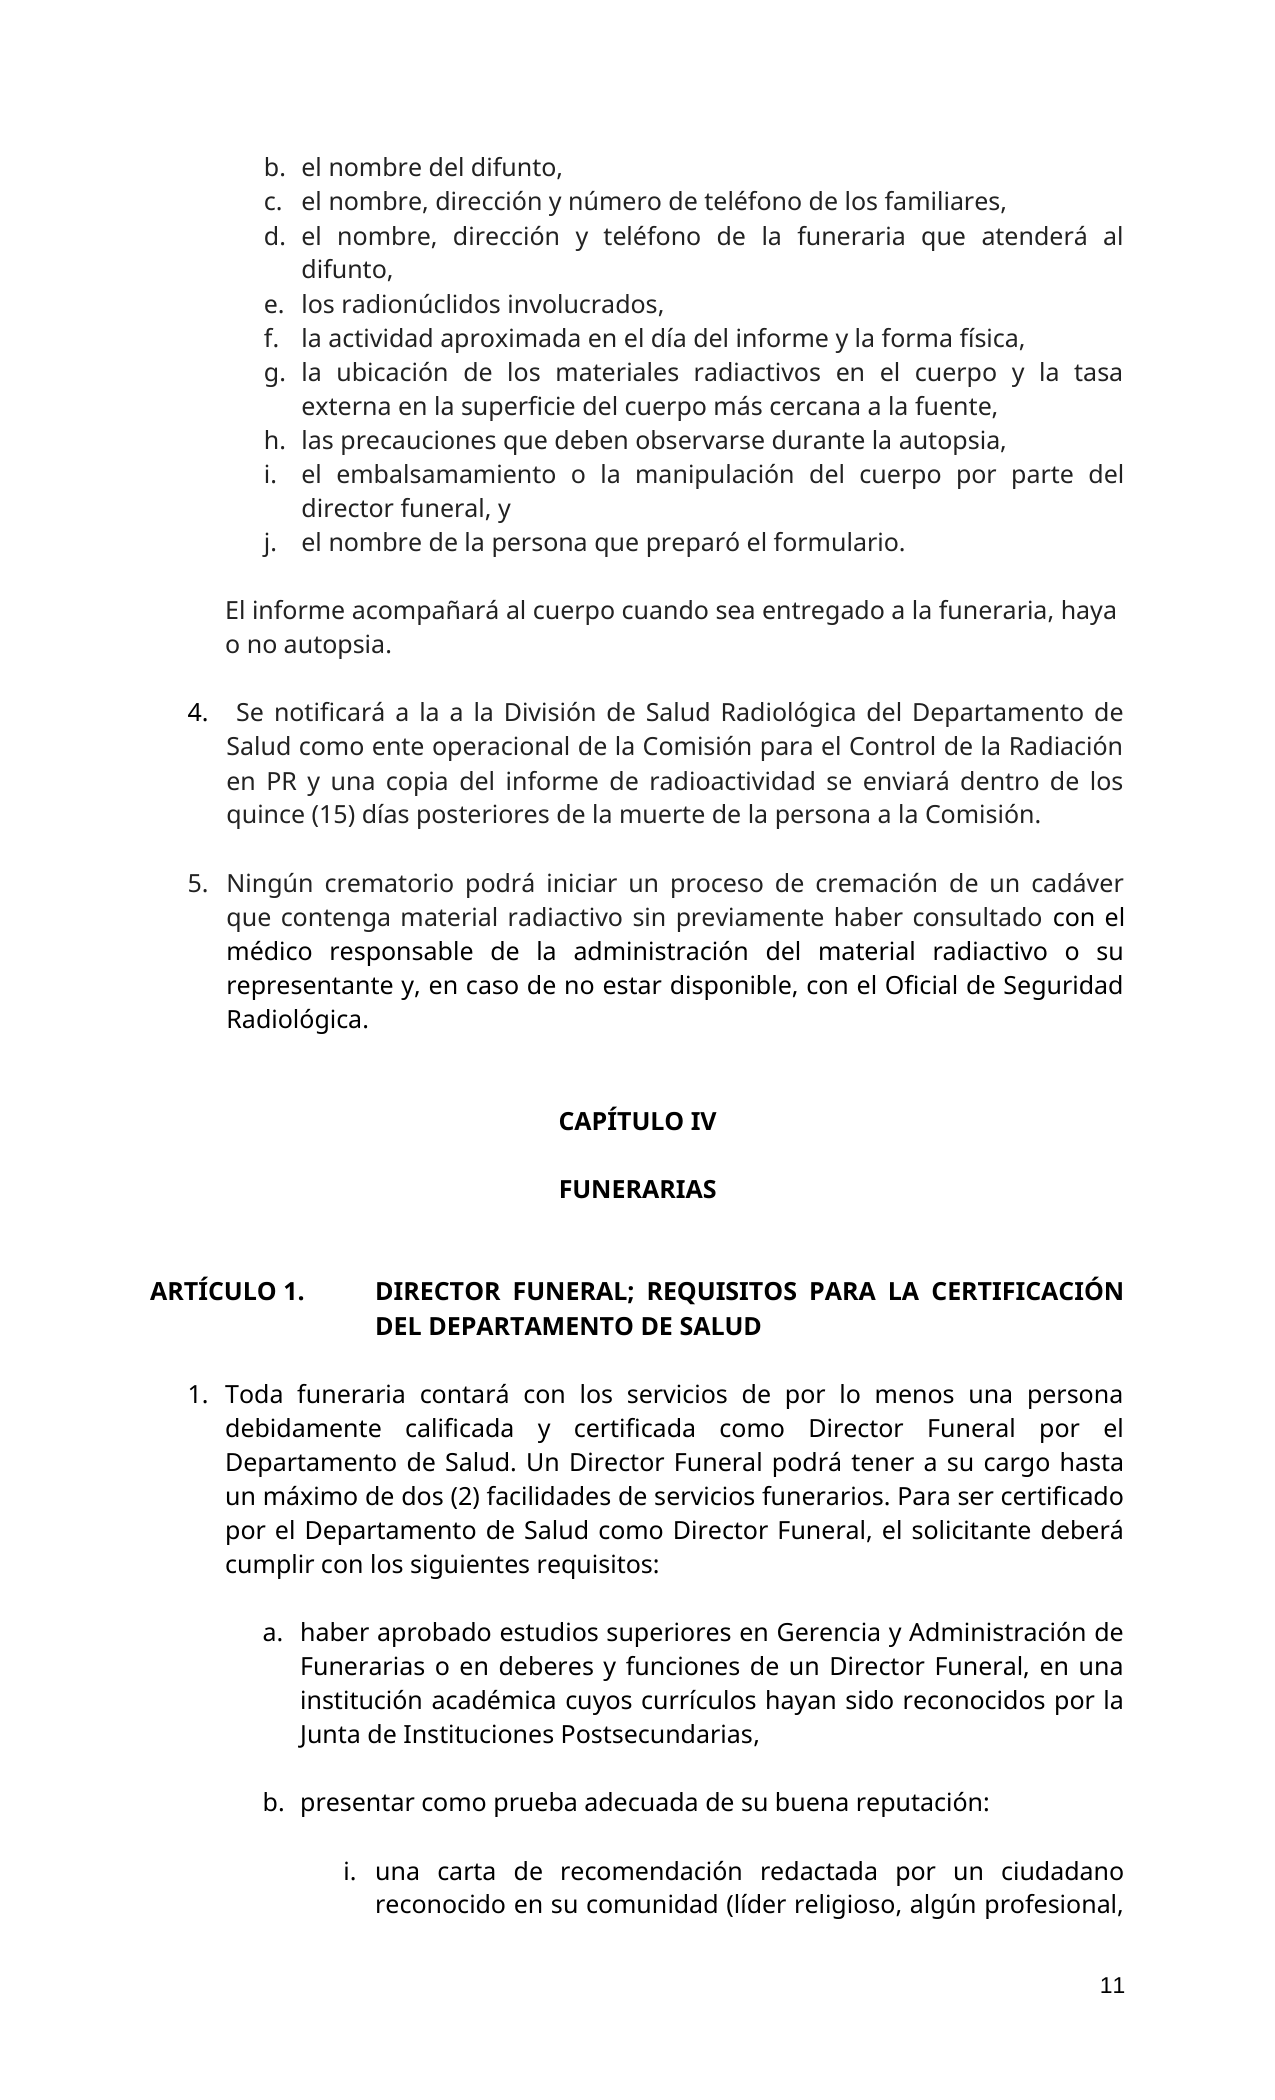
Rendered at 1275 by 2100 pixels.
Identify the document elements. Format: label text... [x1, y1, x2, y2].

list el nombre, dirección y número de teléfono de los familiares, [264, 184, 1125, 218]
list haber aprobado estudios superiores en Gerencia y Administración de Funerarias o en deberes y funciones de un Director Funeral, en una institución académica cuyos currículos hayan sido reconocidos por la Junta de Instituciones Postsecundarias, [262, 1615, 1125, 1751]
text FUNERARIAS [150, 1172, 1125, 1206]
list el embalsamamiento o la manipulación del cuerpo por parte del director funeral, y [264, 457, 1125, 525]
text ARTÍCULO 1. DIRECTOR FUNERAL; REQUISITOS PARA LA CERTIFICACIÓN DEL DEPARTAMENTO DE SALUD [150, 1274, 1125, 1342]
list el nombre, dirección y teléfono de la funeraria que atenderá al difunto, [264, 218, 1125, 286]
list Toda funeraria contará con los servicios de por lo menos una persona debidamente calificada y certificada como Director Funeral por el Departamento de Salud. Un Director Funeral podrá tener a su cargo hasta un máximo de dos (2) facilidades de servicios funerarios. Para ser certificado por el Departamento de Salud como Director Funeral, el solicitante deberá cumplir con los siguientes requisitos: [187, 1376, 1125, 1581]
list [356, 1853, 1125, 1921]
list presentar como prueba adecuada de su buena reputación: [262, 1785, 1125, 1819]
list Ningún crematorio podrá iniciar un proceso de cremación de un cadáver que contenga material radiactivo sin previamente haber consultado con el médico responsable de la administración del material radiactivo o su representante y, en caso de no estar disponible, con el Oficial de Seguridad Radiológica. [187, 865, 1125, 1036]
list la ubicación de los materiales radiactivos en el cuerpo y la tasa externa en la superficie del cuerpo más cercana a la fuente, [264, 354, 1125, 422]
list Se notificará a la a la División de Salud Radiológica del Departamento de Salud como ente operacional de la Comisión para el Control de la Radiación en PR y una copia del informe de radioactividad se enviará dentro de los quince (15) días posteriores de la muerte de la persona a la Comisión. [187, 695, 1125, 831]
list los radionúclidos involucrados, [264, 286, 1125, 320]
list el nombre del difunto, [264, 150, 1125, 184]
list la actividad aproximada en el día del informe y la forma física, [264, 320, 1125, 354]
list las precauciones que deben observarse durante la autopsia, [264, 422, 1125, 457]
text El informe acompañará al cuerpo cuando sea entregado a la funeraria, haya o no autopsia. [225, 593, 1125, 661]
text CAPÍTULO IV [150, 1104, 1125, 1138]
list el nombre de la persona que preparó el formulario. [264, 525, 1125, 559]
